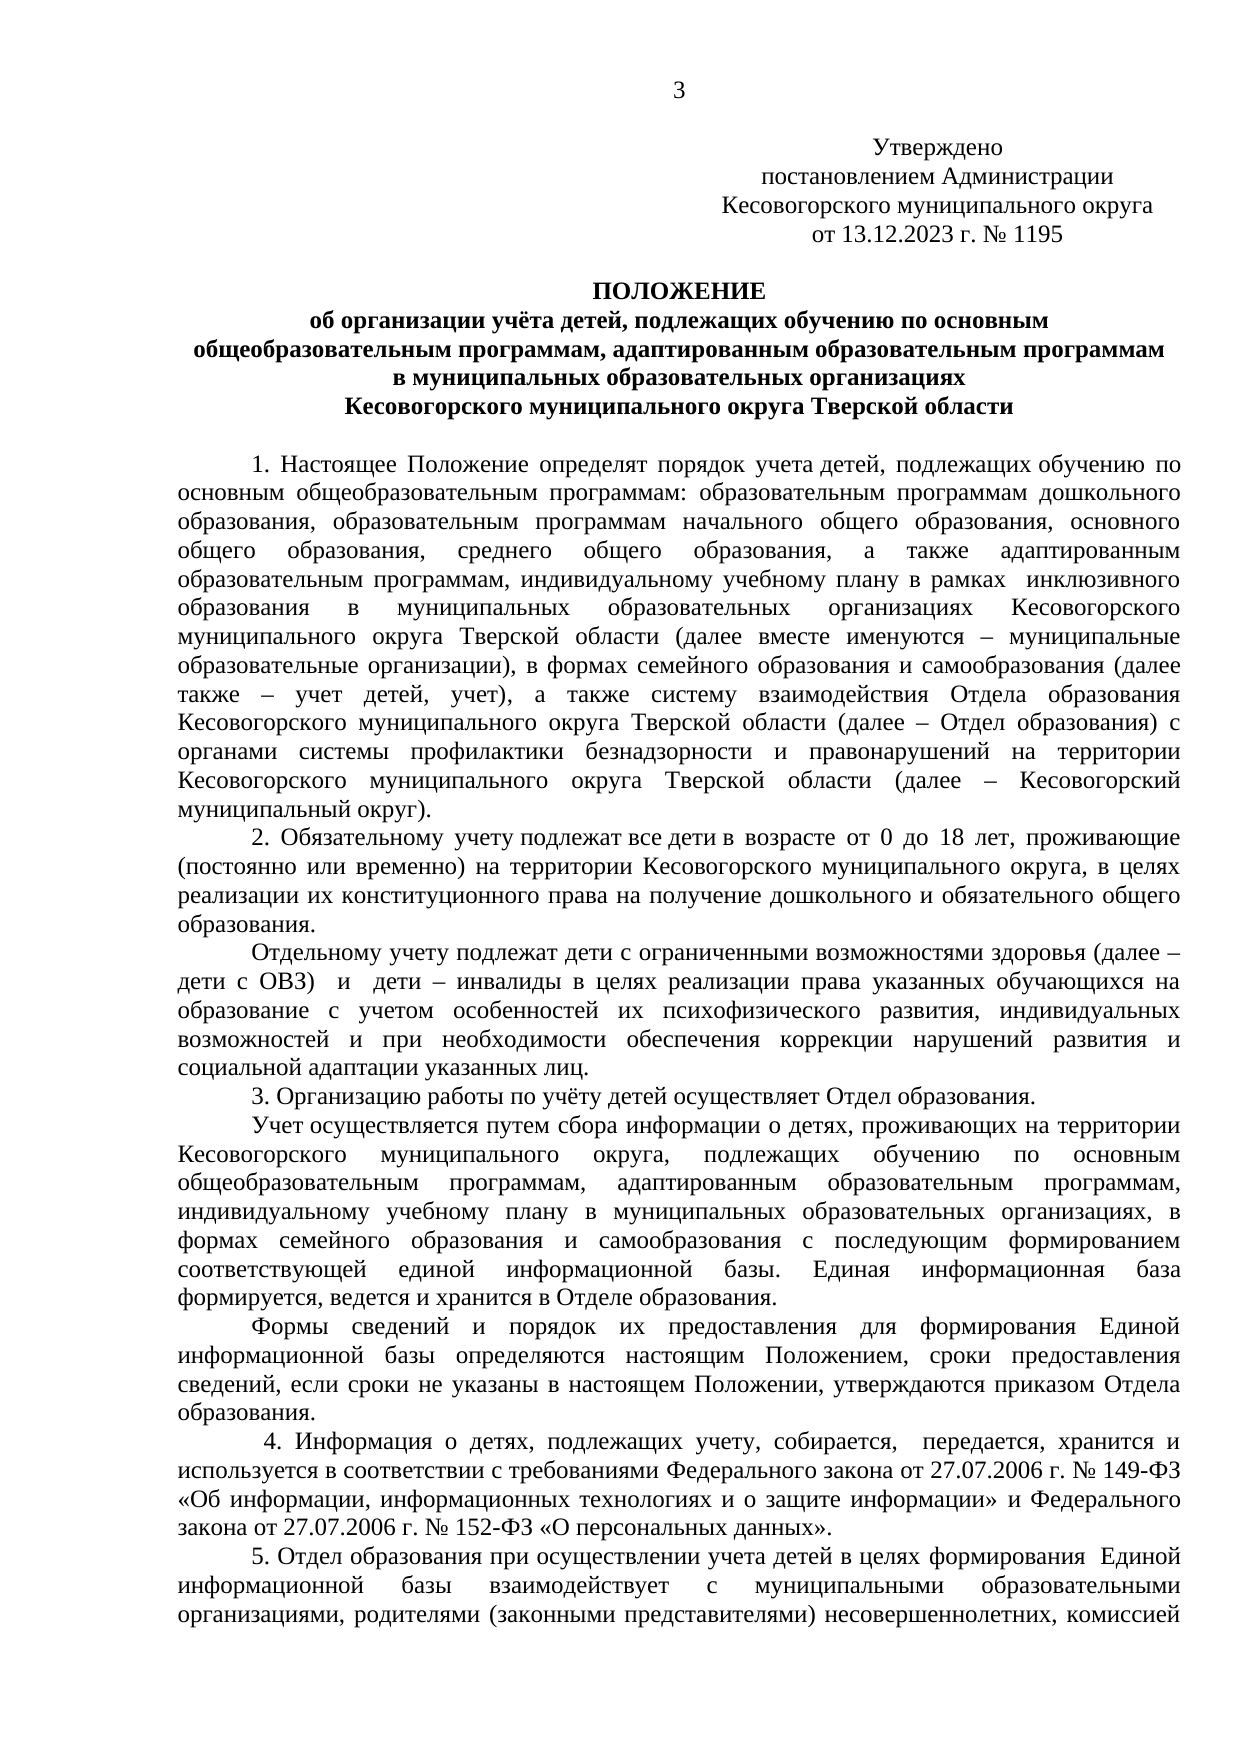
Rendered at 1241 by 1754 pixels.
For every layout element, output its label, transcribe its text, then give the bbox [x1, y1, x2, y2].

text 1. Настоящее Положение определят порядок учета детей, подлежащих обучению по основным общеобразовательным программам: образовательным программам дошкольного образования, образовательным программам начального общего образования, основного общего образования, среднего общего образования, а также адаптированным образовательным программам, индивидуальному учебному плану в рамках инклюзивного образования в муниципальных образовательных организациях Кесовогорского муниципального округа Тверской области (далее вместе именуются – муниципальные образовательные организации), в формах семейного образования и самообразования (далее также – учет детей, учет), а также систему взаимодействия Отдела образования Кесовогорского муниципального округа Тверской области (далее – Отдел образования) с органами системы профилактики безнадзорности и правонарушений на территории Кесовогорского муниципального округа Тверской области (далее – Кесовогорский муниципальный округ). [177, 592, 1181, 822]
text 4. Информация о детях, подлежащих учету, собирается, передается, хранится и используется в соответствии с требованиями Федерального закона от 27.07.2006 г. № 149-ФЗ «Об информации, информационных технологиях и о защите информации» и Федерального закона от 27.07.2006 г. № 152-ФЗ «О персональных данных». [177, 1426, 1181, 1541]
text Утверждено [693, 132, 1181, 161]
text Отдельному учету подлежат дети с ограниченными возможностями здоровья (далее – дети с ОВЗ) и дети – инвалиды в целях реализации права указанных обучающихся на образование с учетом особенностей их психофизического развития, индивидуальных возможностей и при необходимости обеспечения коррекции нарушений развития и социальной адаптации указанных лиц. [177, 937, 1181, 1081]
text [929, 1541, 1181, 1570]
text 3. Организацию работы по учёту детей осуществляет Отдел образования. [177, 1081, 1181, 1110]
text Кесовогорского муниципального округа [693, 190, 1181, 219]
text Учет осуществляется путем сбора информации о детях, проживающих на территории Кесовогорского муниципального округа, подлежащих обучению по основным общеобразовательным программам, адаптированным образовательным программам, индивидуальному учебному плану в муниципальных образовательных организациях, в формах семейного образования и самообразования с последующим формированием соответствующей единой информационной базы. Единая информационная база формируется, ведется и хранится в Отделе образования. [177, 1110, 1181, 1311]
text ПОЛОЖЕНИЕ [177, 276, 1181, 305]
text от 13.12.2023 г. № 1195 [693, 219, 1181, 247]
text в муниципальных образовательных организациях [177, 362, 1181, 391]
text постановлением Администрации [693, 161, 1181, 190]
text 2. Обязательному учету подлежат все дети в возрасте от 0 до 18 лет, проживающие (постоянно или временно) на территории Кесовогорского муниципального округа, в целях реализации их конституционного права на получение дошкольного и обязательного общего образования. [177, 822, 1181, 937]
text Формы сведений и порядок их предоставления для формирования Единой информационной базы определяются настоящим Положением, сроки предоставления сведений, если сроки не указаны в настоящем Положении, утверждаются приказом Отдела образования. [177, 1311, 1181, 1426]
text об организации учёта детей, подлежащих обучению по основным общеобразовательным программам, адаптированным образовательным программам [177, 305, 1181, 362]
text Кесовогорского муниципального округа Тверской области [177, 391, 1181, 420]
